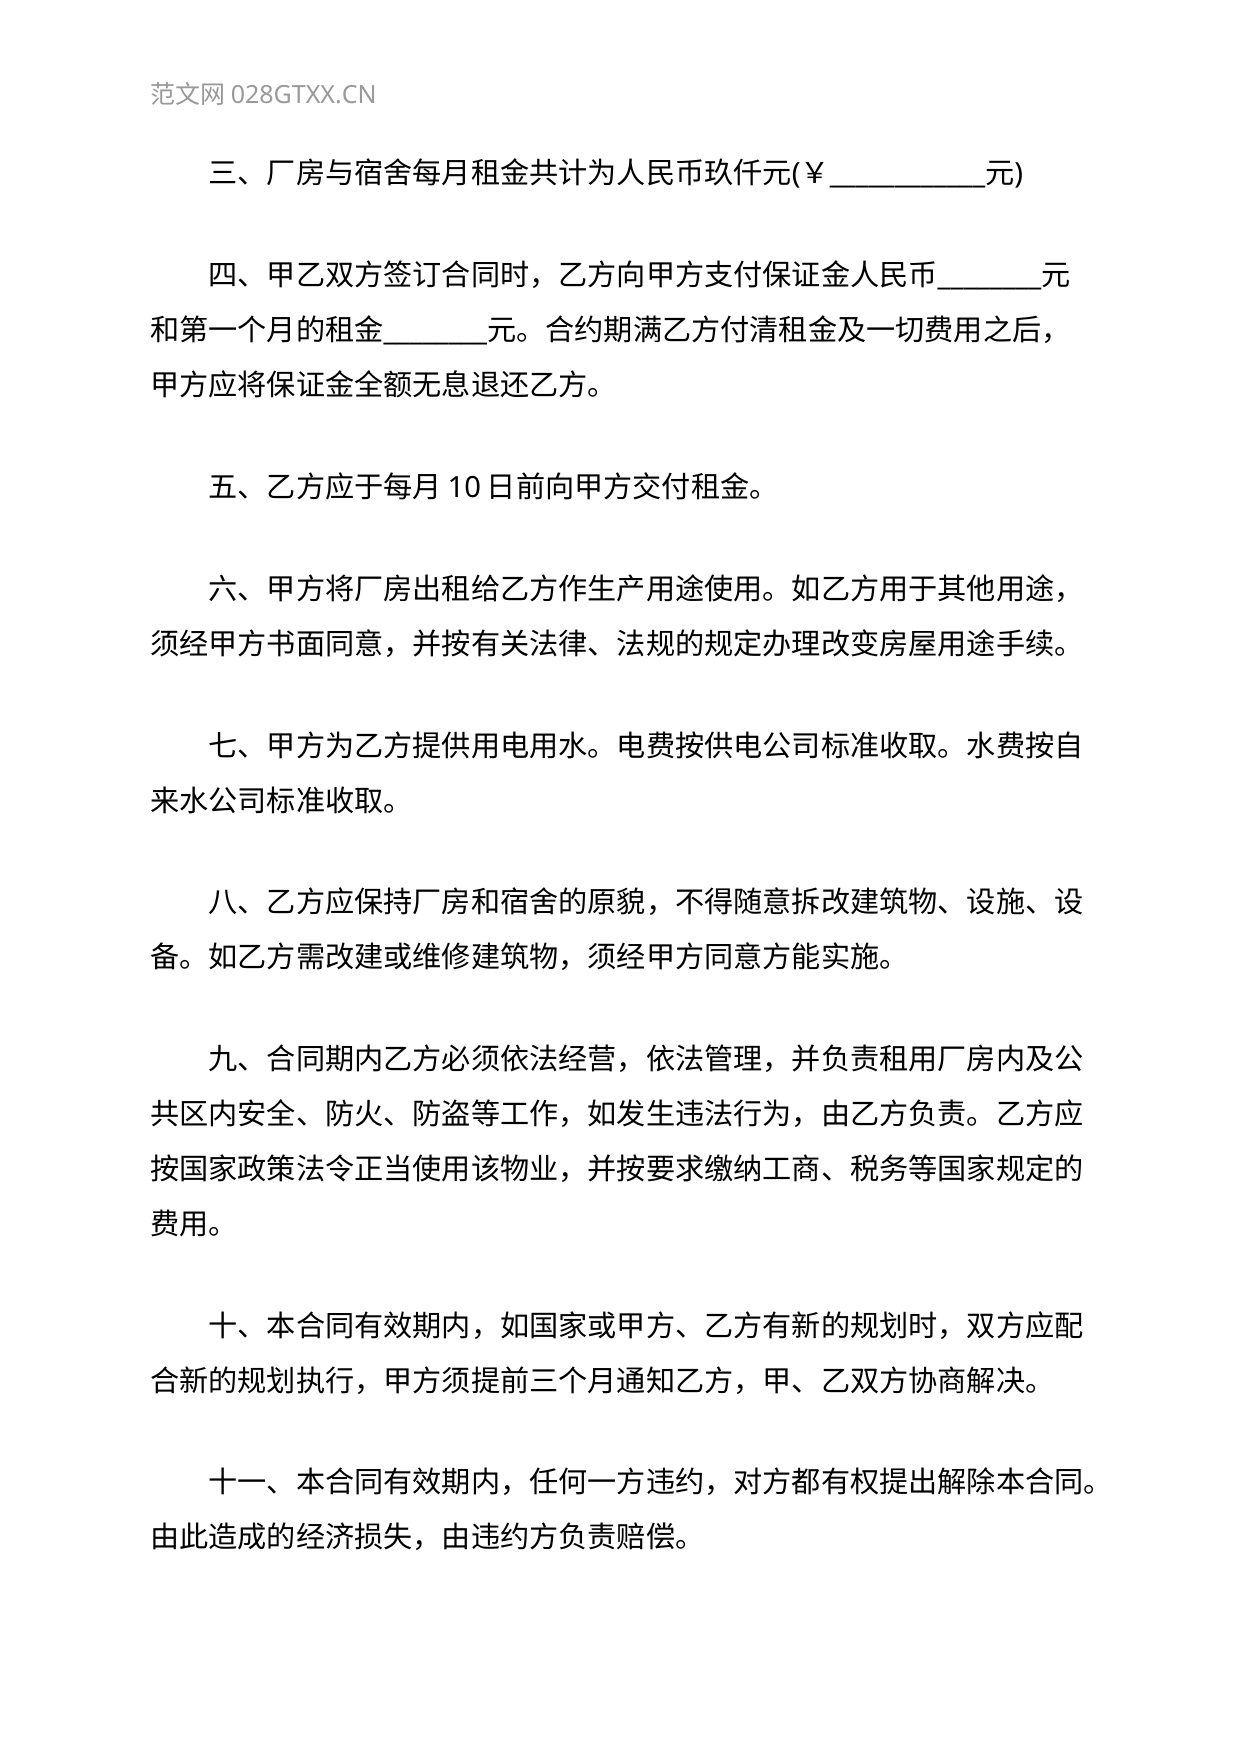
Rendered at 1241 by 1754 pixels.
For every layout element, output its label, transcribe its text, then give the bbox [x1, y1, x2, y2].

text 六、甲方将厂房出租给乙方作生产用途使用。如乙方用于其他用途，须经甲方书面同意，并按有关法律、法规的规定办理改变房屋用途手续。 [150, 566, 1090, 663]
text 七、甲方为乙方提供用电用水。电费按供电公司标准收取。水费按自来水公司标准收取。 [150, 722, 1090, 819]
text 九、合同期内乙方必须依法经营，依法管理，并负责租用厂房内及公共区内安全、防火、防盗等工作，如发生违法行为，由乙方负责。乙方应按国家政策法令正当使用该物业，并按要求缴纳工商、税务等国家规定的费用。 [150, 1036, 1090, 1243]
text 四、甲乙双方签订合同时，乙方向甲方支付保证金人民币________元和第一个月的租金________元。合约期满乙方付清租金及一切费用之后，甲方应将保证金全额无息退还乙方。 [150, 252, 1090, 404]
text 五、乙方应于每月10日前向甲方交付租金。 [150, 464, 1090, 506]
text 三、厂房与宿舍每月租金共计为人民币玖仟元(￥____________元) [150, 150, 1090, 192]
text 十一、本合同有效期内，任何一方违约，对方都有权提出解除本合同。由此造成的经济损失，由违约方负责赔偿。 [150, 1459, 1090, 1556]
text 十、本合同有效期内，如国家或甲方、乙方有新的规划时，双方应配合新的规划执行，甲方须提前三个月通知乙方，甲、乙双方协商解决。 [150, 1302, 1090, 1399]
text 八、乙方应保持厂房和宿舍的原貌，不得随意拆改建筑物、设施、设备。如乙方需改建或维修建筑物，须经甲方同意方能实施。 [150, 879, 1090, 976]
